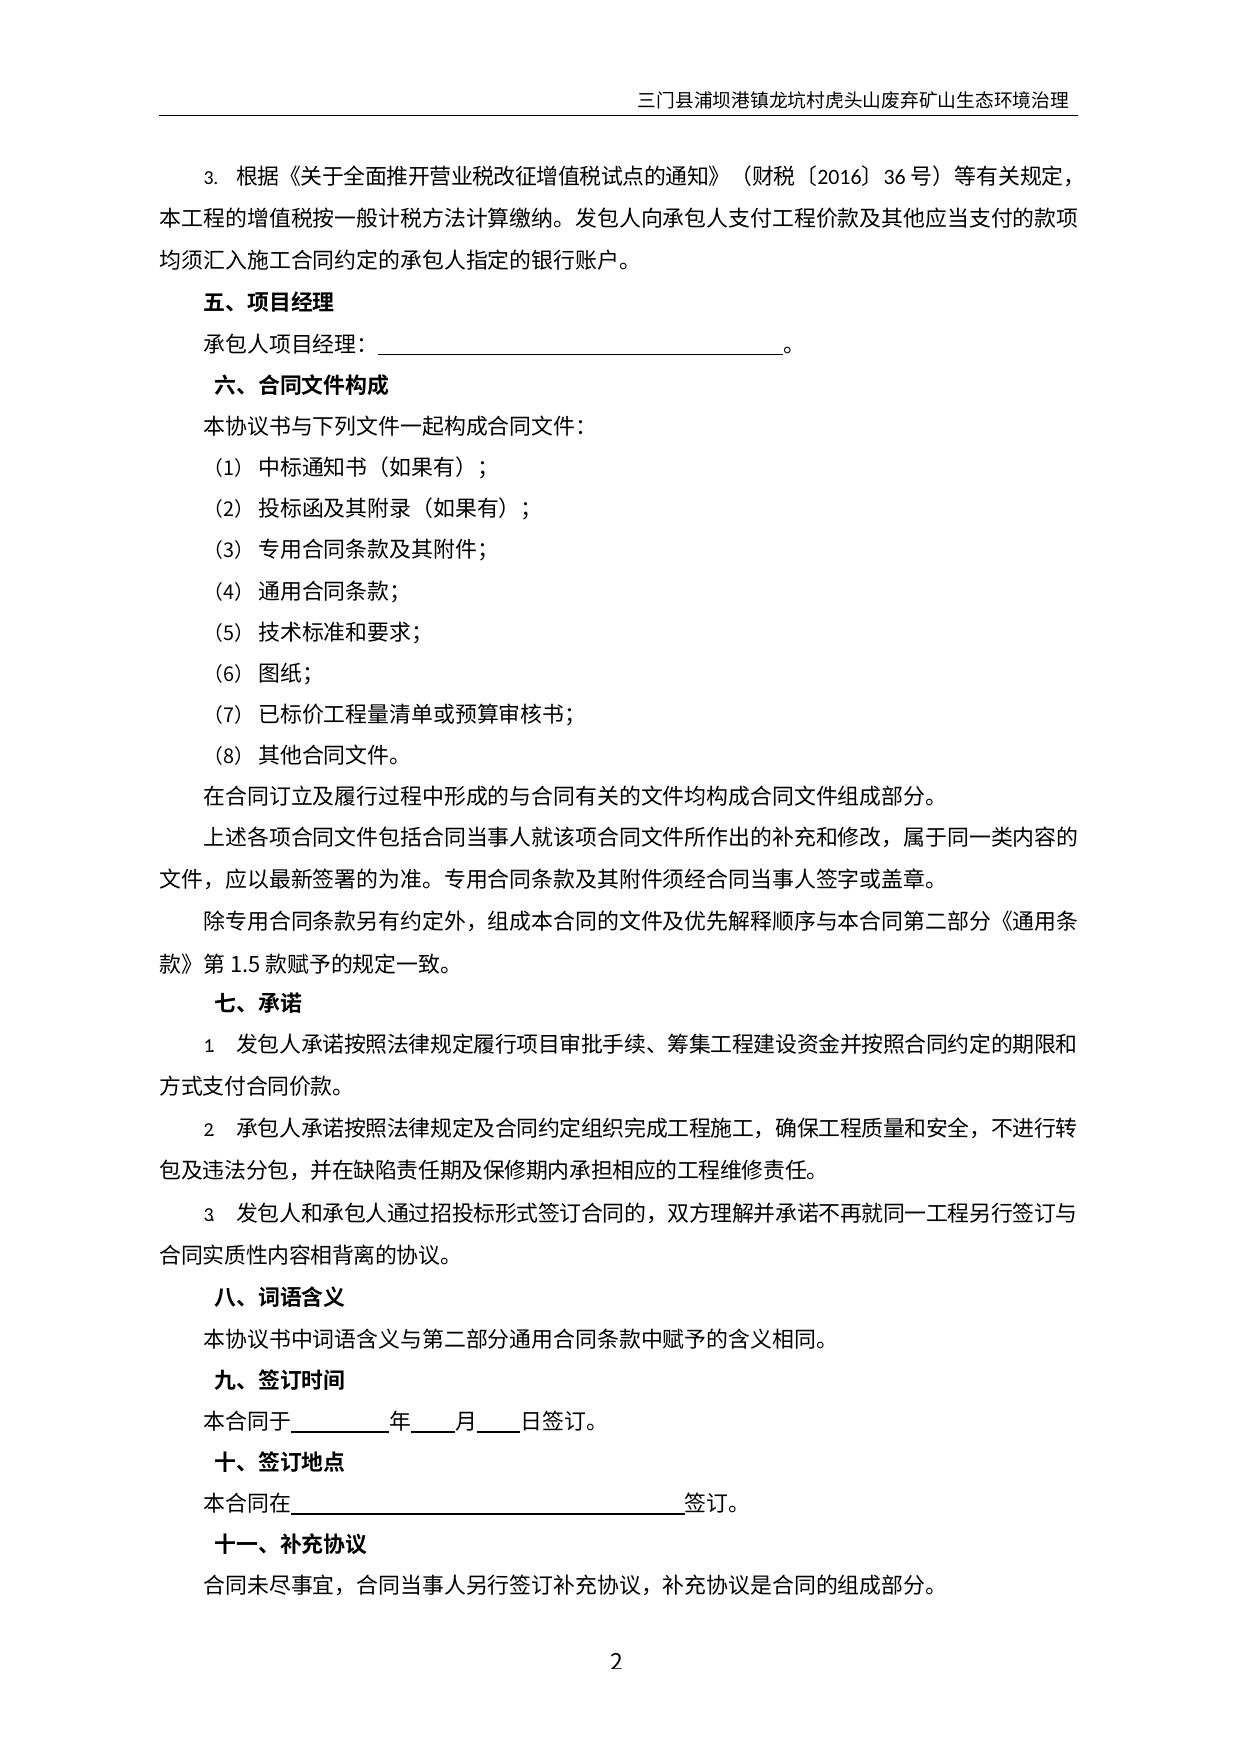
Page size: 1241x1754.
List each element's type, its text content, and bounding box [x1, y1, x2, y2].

subtitle 十、签订地点 [214, 1445, 1155, 1477]
text 承包人项目经理： 。 [203, 327, 1155, 358]
text 在合同订立及履行过程中形成的与合同有关的文件均构成合同文件组成部分。 [203, 779, 1155, 811]
subtitle 十一、补充协议 [214, 1527, 1155, 1559]
list 专用合同条款及其附件； [203, 532, 1155, 564]
list 中标通知书（如果有）； [203, 450, 1155, 482]
subtitle 九、签订时间 [214, 1363, 1155, 1394]
subtitle 七、承诺 [214, 990, 1155, 1017]
subtitle 六、合同文件构成 [214, 368, 1155, 399]
text 本合同于 年 月 日签订。 [203, 1404, 1155, 1436]
text 合同未尽事宜，合同当事人另行签订补充协议，补充协议是合同的组成部分。 [203, 1568, 1155, 1600]
text 本协议书中词语含义与第二部分通用合同条款中赋予的含义相同。 [203, 1322, 1155, 1353]
list 根据《关于全面推开营业税改征增值税试点的通知》（财税〔2016〕36 号）等有关规定， 本工程的增值税按一般计税方法计算缴纳。发包人向承包人支付工程价款及其他应当支付的款项均须汇入施工合同约定的承包人指定的银行账户。 [159, 159, 1090, 274]
list 发包人和承包人通过招投标形式签订合同的，双方理解并承诺不再就同一工程另行签订与合同实质性内容相背离的协议。 [159, 1196, 1078, 1270]
text 除专用合同条款另有约定外，组成本合同的文件及优先解释顺序与本合同第二部分《通用条 款》第 1.5 款赋予的规定一致。 [159, 904, 1078, 979]
list 发包人承诺按照法律规定履行项目审批手续、筹集工程建设资金并按照合同约定的期限和方式支付合同价款。 [159, 1027, 1078, 1101]
list 技术标准和要求； [203, 615, 1155, 646]
list 通用合同条款； [203, 574, 1155, 605]
list 已标价工程量清单或预算审核书； [203, 697, 1155, 729]
list 图纸； [203, 656, 1155, 688]
list 投标函及其附录（如果有）； [203, 491, 1155, 523]
text 上述各项合同文件包括合同当事人就该项合同文件所作出的补充和修改，属于同一类内容的 文件，应以最新签署的为准。专用合同条款及其附件须经合同当事人签字或盖章。 [159, 820, 1078, 894]
list 其他合同文件。 [203, 738, 1155, 770]
subtitle 八、词语含义 [214, 1280, 1155, 1312]
text 本协议书与下列文件一起构成合同文件： [203, 409, 1155, 441]
subtitle 五、项目经理 [203, 285, 1155, 317]
text 本合同在 签订。 [203, 1486, 1155, 1518]
list 承包人承诺按照法律规定及合同约定组织完成工程施工，确保工程质量和安全，不进行转包及违法分包，并在缺陷责任期及保修期内承担相应的工程维修责任。 [159, 1111, 1079, 1185]
